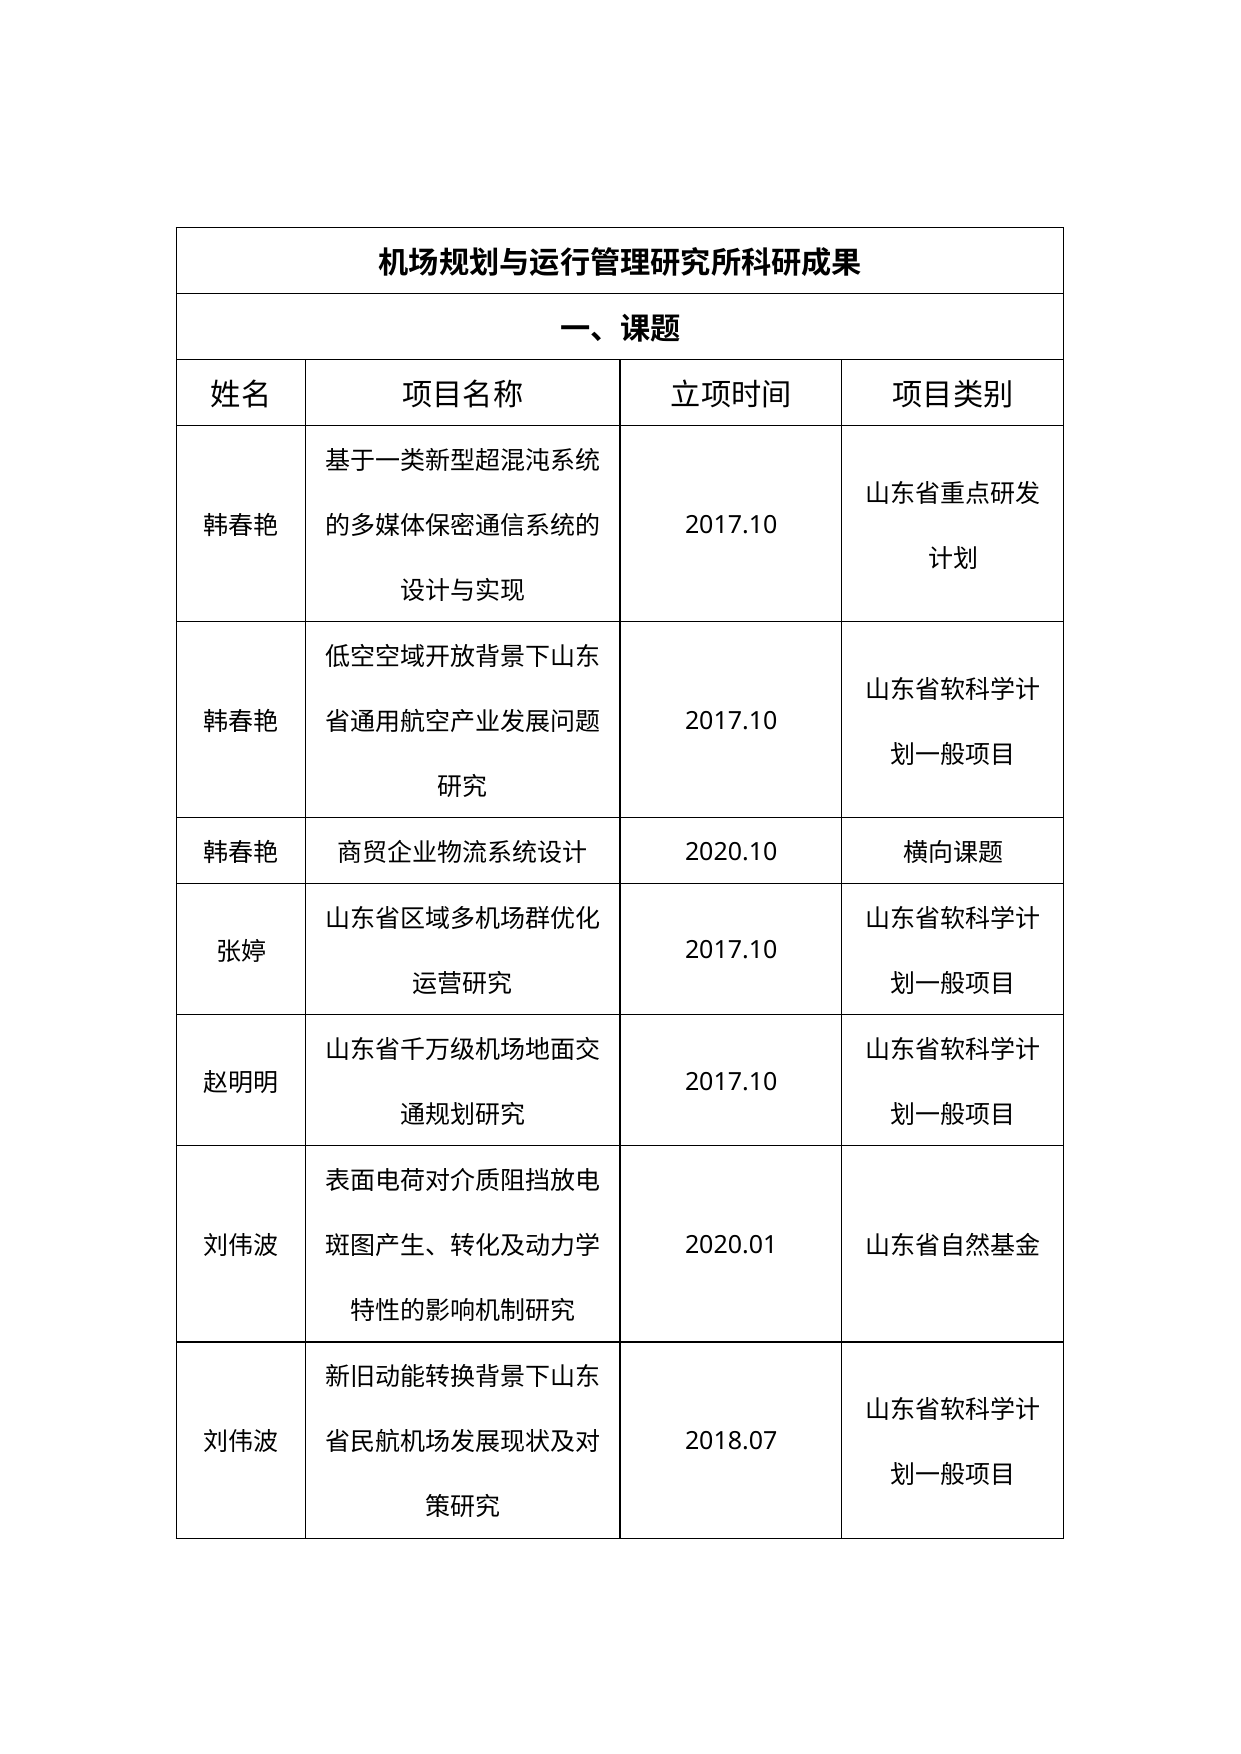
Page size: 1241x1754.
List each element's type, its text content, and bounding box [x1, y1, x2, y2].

table_cell 立项时间 [621, 360, 841, 425]
table_cell 山东省软科学计划一般项目 [842, 1015, 1063, 1145]
table_cell 2017.10 [621, 1015, 841, 1145]
table_cell 一、课题 [177, 294, 1063, 359]
table_cell 刘伟波 [177, 1343, 305, 1537]
table_cell 表面电荷对介质阻挡放电斑图产生、转化及动力学特性的影响机制研究 [306, 1146, 619, 1341]
table_cell 2018.07 [621, 1343, 841, 1537]
table_cell 2020.01 [621, 1146, 841, 1341]
table_cell 基于一类新型超混沌系统的多媒体保密通信系统的设计与实现 [306, 426, 619, 621]
table_cell 刘伟波 [177, 1146, 305, 1341]
table_cell 韩春艳 [177, 818, 305, 883]
table_cell 项目名称 [306, 360, 619, 425]
table_cell 山东省重点研发计划 [842, 426, 1063, 621]
table_cell 山东省软科学计划一般项目 [842, 622, 1063, 817]
table_header 机场规划与运行管理研究所科研成果 [177, 228, 1063, 293]
table_cell 韩春艳 [177, 426, 305, 621]
table_cell 姓名 [177, 360, 305, 425]
table_cell 新旧动能转换背景下山东省民航机场发展现状及对策研究 [306, 1343, 619, 1537]
table_cell 2017.10 [621, 622, 841, 817]
table_cell 山东省软科学计划一般项目 [842, 1343, 1063, 1537]
table_cell 山东省自然基金 [842, 1146, 1063, 1341]
table_cell 山东省软科学计划一般项目 [842, 884, 1063, 1014]
table_cell 商贸企业物流系统设计 [306, 818, 619, 883]
table_cell 2017.10 [621, 426, 841, 621]
table_cell 2017.10 [621, 884, 841, 1014]
table_cell 山东省区域多机场群优化运营研究 [306, 884, 619, 1014]
table_cell 横向课题 [842, 818, 1063, 883]
table_cell 山东省千万级机场地面交通规划研究 [306, 1015, 619, 1145]
table_cell 赵明明 [177, 1015, 305, 1145]
table_cell 低空空域开放背景下山东省通用航空产业发展问题研究 [306, 622, 619, 817]
table_cell 2020.10 [621, 818, 841, 883]
table_cell 项目类别 [842, 360, 1063, 425]
table_cell 韩春艳 [177, 622, 305, 817]
table_cell 张婷 [177, 884, 305, 1014]
